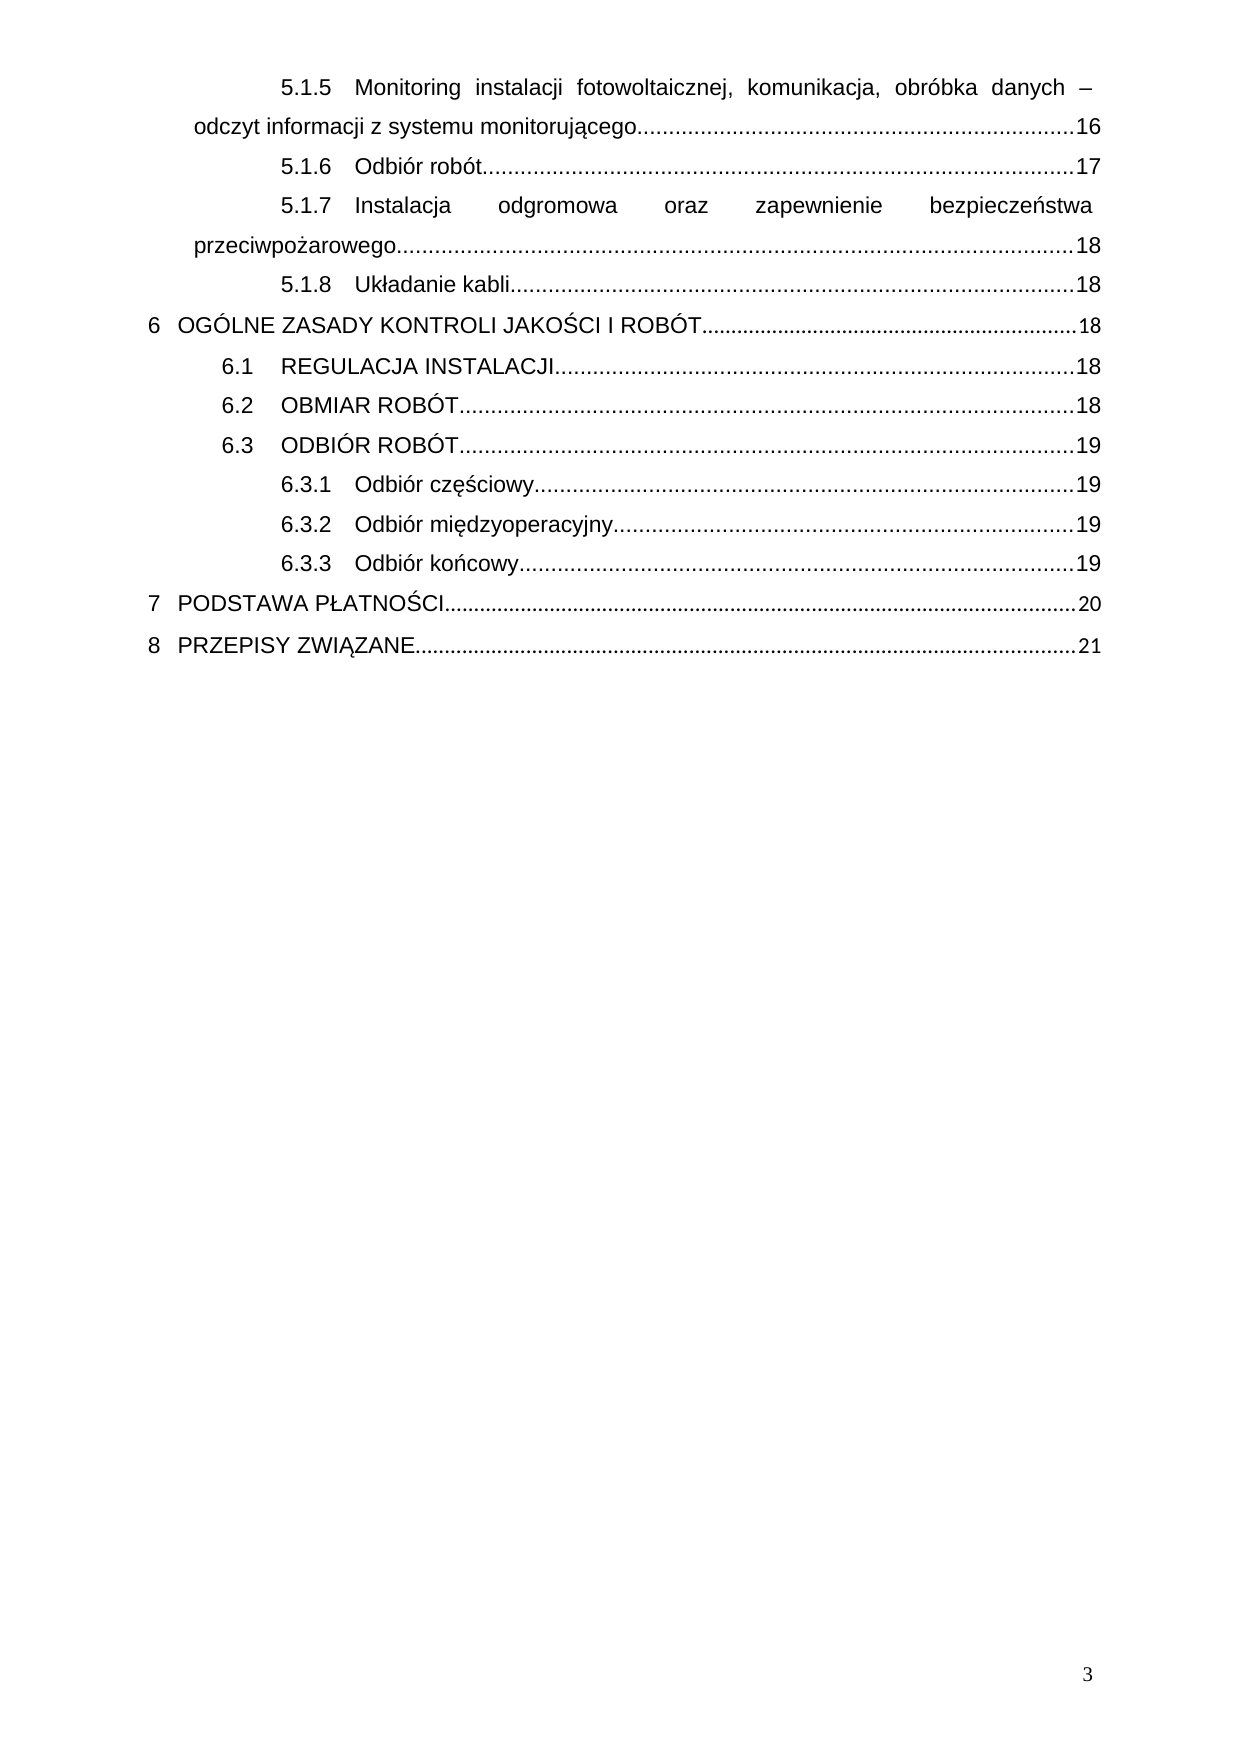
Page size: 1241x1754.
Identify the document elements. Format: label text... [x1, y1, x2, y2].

text 8 PRZEPISY ZWIĄZANE 21 [148, 632, 1093, 659]
text 5.1.8 Układanie kabli 18 [193, 271, 1093, 298]
text 5.1.5 Monitoring instalacji fotowoltaicznej, komunikacja, obróbka danych – odczyt informacji z systemu monitorującego 16 [193, 74, 1093, 140]
text 6.2 OBMIAR ROBÓT 18 [221, 392, 1093, 418]
text 5.1.7 Instalacja odgromowa oraz zapewnienie bezpieczeństwa przeciwpożarowego 18 [193, 192, 1093, 258]
text 6.3 ODBIÓR ROBÓT 19 [221, 432, 1093, 458]
text 6 OGÓLNE ZASADY KONTROLI JAKOŚCI I ROBÓT 18 [148, 311, 1093, 339]
text 6.3.2 Odbiór międzyoperacyjny 19 [193, 511, 1093, 537]
text 5.1.6 Odbiór robót 17 [193, 153, 1093, 179]
text 7 PODSTAWA PŁATNOŚCI 20 [148, 589, 1093, 618]
text 6.3.1 Odbiór częściowy 19 [193, 471, 1093, 497]
text 6.1 REGULACJA INSTALACJI 18 [221, 353, 1093, 379]
text 6.3.3 Odbiór końcowy 19 [193, 550, 1093, 576]
